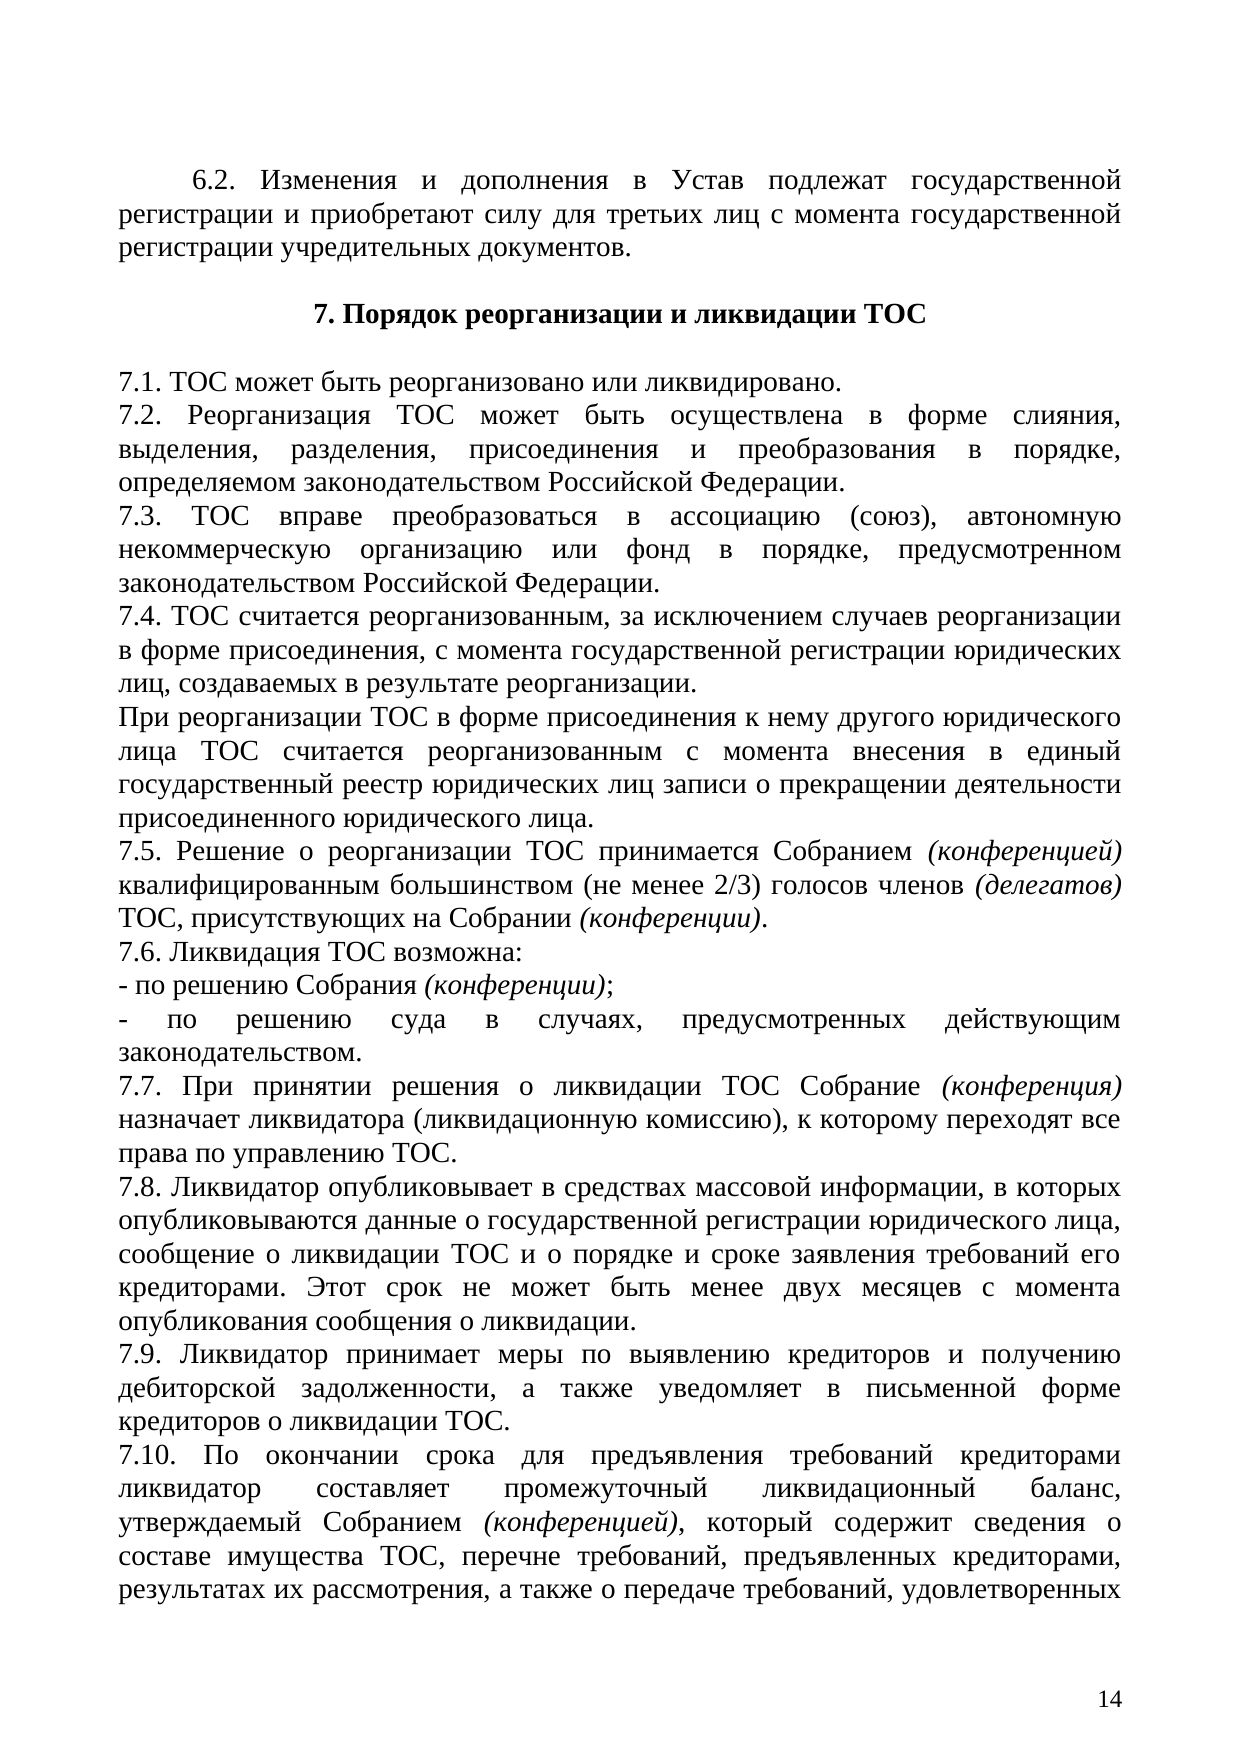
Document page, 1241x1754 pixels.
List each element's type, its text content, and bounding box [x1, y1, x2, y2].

text 7.4. ТОС считается реорганизованным, за исключением случаев реорганизации в форме присоединения, с момента государственной регистрации юридических лиц, создаваемых в результате реорганизации. [118, 598, 1122, 699]
text 7.3. ТОС вправе преобразоваться в ассоциацию (союз), автономную некоммерческую организацию или фонд в порядке, предусмотренном законодательством Российской Федерации. [118, 498, 1122, 598]
text 7.8. Ликвидатор опубликовывает в средствах массовой информации, в которых опубликовываются данные о государственной регистрации юридического лица, сообщение о ликвидации ТОС и о порядке и сроке заявления требований его кредиторами. Этот срок не может быть менее двух месяцев с момента опубликования сообщения о ликвидации. [118, 1169, 1122, 1336]
text При реорганизации ТОС в форме присоединения к нему другого юридического лица ТОС считается реорганизованным с момента внесения в единый государственный реестр юридических лиц записи о прекращении деятельности присоединенного юридического лица. [118, 699, 1122, 833]
text 7.7. При принятии решения о ликвидации ТОС Собрание (конференция) назначает ликвидатора (ликвидационную комиссию), к которому переходят все права по управлению ТОС. [118, 1068, 1122, 1169]
text 7.5. Решение о реорганизации ТОС принимается Собранием (конференцией) квалифицированным большинством (не менее 2/3) голосов членов (делегатов) ТОС, присутствующих на Собрании (конференции). [118, 833, 1122, 934]
text 7.9. Ликвидатор принимает меры по выявлению кредиторов и получению дебиторской задолженности, а также уведомляет в письменной форме кредиторов о ликвидации ТОС. [118, 1336, 1122, 1437]
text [118, 1437, 1122, 1605]
text - по решению Собрания (конференции); [118, 967, 1122, 1001]
text 7.2. Реорганизация ТОС может быть осуществлена в форме слияния, выделения, разделения, присоединения и преобразования в порядке, определяемом законодательством Российской Федерации. [118, 397, 1122, 498]
text - по решению суда в случаях, предусмотренных действующим законодательством. [118, 1001, 1122, 1068]
text 7.6. Ликвидация ТОС возможна: [118, 934, 1122, 967]
text 6.2. Изменения и дополнения в Устав подлежат государственной регистрации и приобретают силу для третьих лиц с момента государственной регистрации учредительных документов. [118, 162, 1122, 263]
text 7. Порядок реорганизации и ликвидации ТОС [118, 297, 1122, 330]
text 7.1. ТОС может быть реорганизовано или ликвидировано. [118, 364, 1122, 397]
